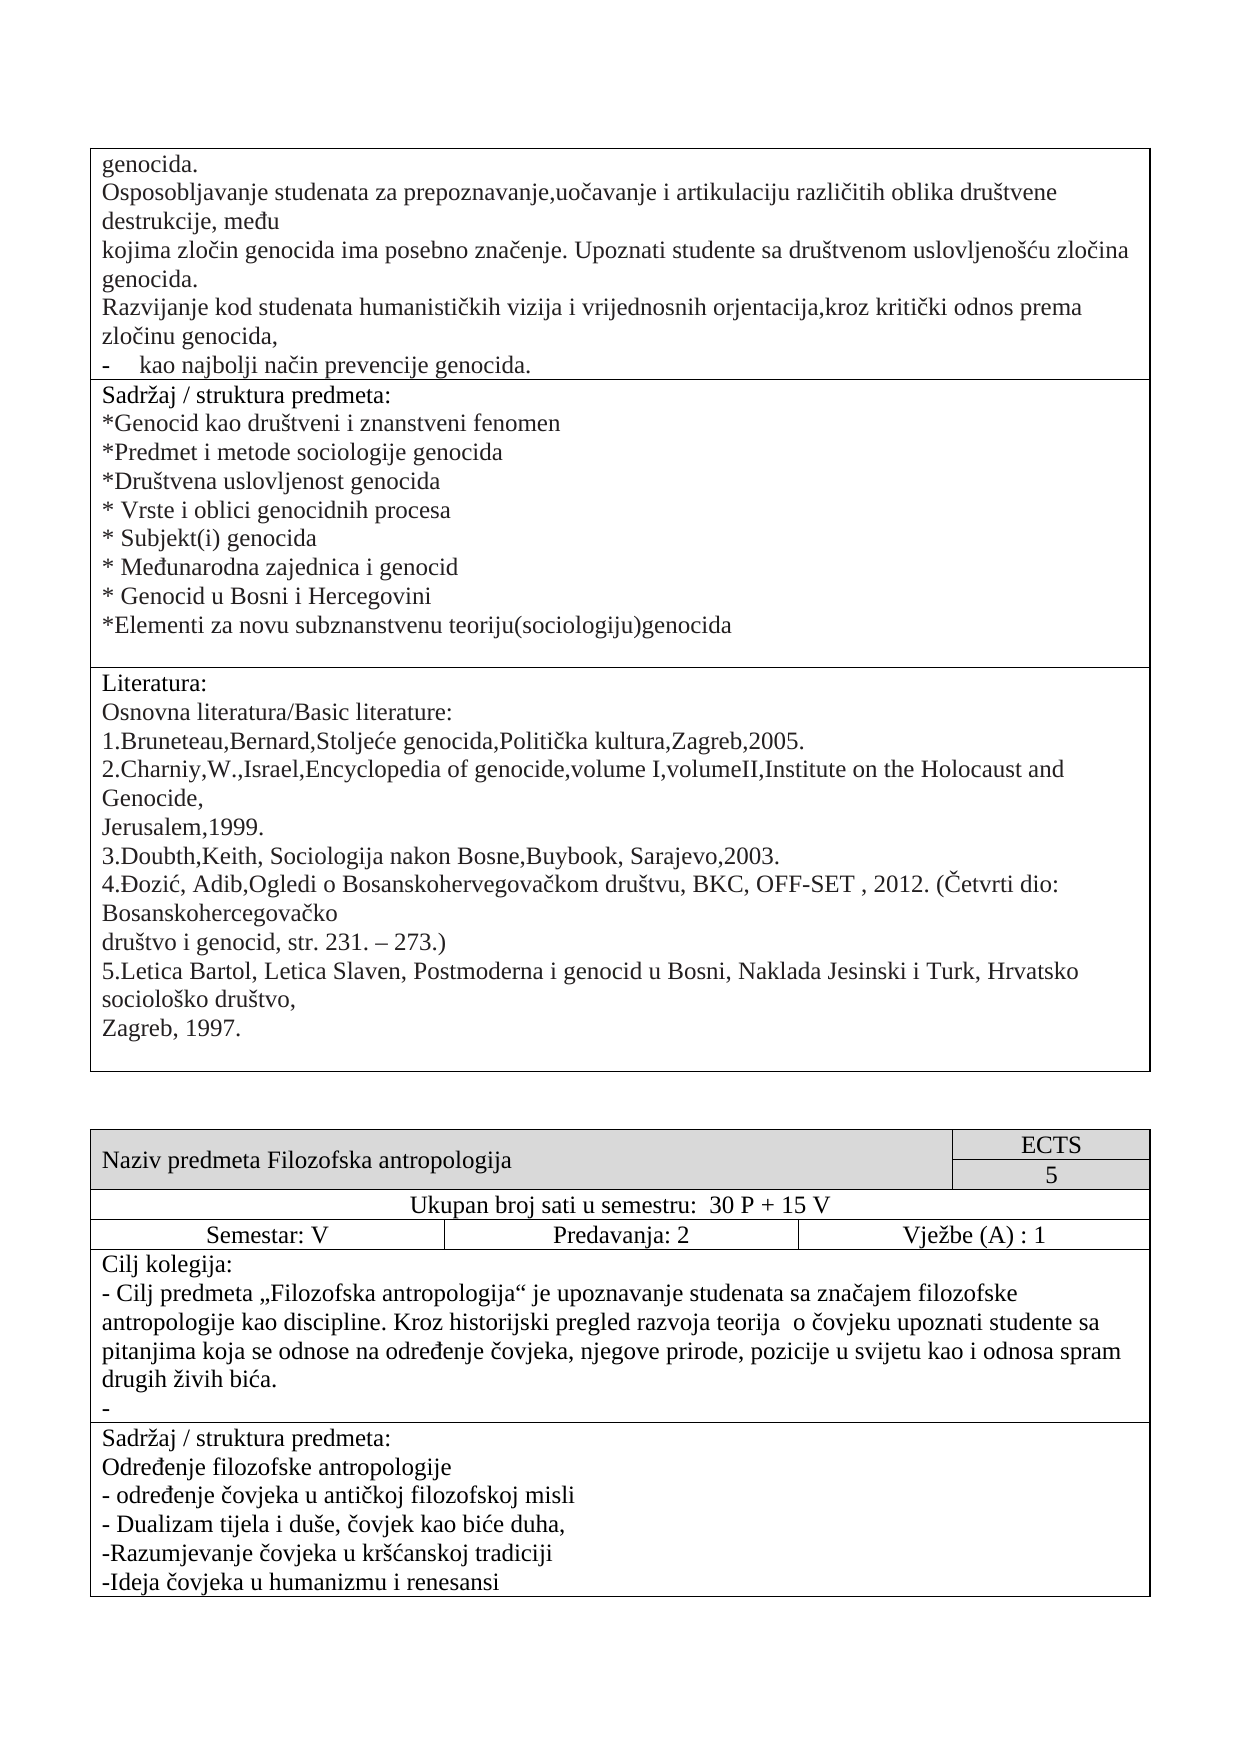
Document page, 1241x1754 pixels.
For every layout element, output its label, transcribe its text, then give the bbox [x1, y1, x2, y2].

table_cell Ukupan broj sati u semestru: 30 P + 15 V [91, 1190, 1149, 1219]
table_cell Predavanja: 2 [445, 1220, 798, 1248]
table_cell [91, 1423, 1149, 1596]
table_cell Literatura: Osnovna literatura/Basic literature: 1.Bruneteau,Bernard,Stoljeće genocida,Politička kultura,Zagreb,2005. 2.Charniy,W.,Israel,Encyclopedia of genocide,volume I,volumeII,Institute on the Holocaust and Genocide, Jerusalem,1999. 3.Doubth,Keith, Sociologija nakon Bosne,Buybook, Sarajevo,2003. 4.Đozić, Adib,Ogledi o Bosanskohervegovačkom društvu, BKC, OFF-SET , 2012. (Četvrti dio: Bosanskohercegovačko društvo i genocid, str. 231. – 273.) 5.Letica Bartol, Letica Slaven, Postmoderna i genocid u Bosni, Naklada Jesinski i Turk, Hrvatsko sociološko društvo, Zagreb, 1997. [91, 668, 1149, 1071]
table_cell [91, 149, 1149, 379]
table_cell Vježbe (A) : 1 [799, 1220, 1149, 1248]
table_cell Sadržaj / struktura predmeta: *Genocid kao društveni i znanstveni fenomen *Predmet i metode sociologije genocida *Društvena uslovljenost genocida * Vrste i oblici genocidnih procesa * Subjekt(i) genocida * Međunarodna zajednica i genocid * Genocid u Bosni i Hercegovini *Elementi za novu subznanstvenu teoriju(sociologiju)genocida [91, 380, 1149, 667]
table_cell 5 [953, 1160, 1149, 1189]
table_header Naziv predmeta Filozofska antropologija [91, 1130, 952, 1189]
table_cell Cilj kolegija: - Cilj predmeta „Filozofska antropologija“ je upoznavanje studenata sa značajem filozofske antropologije kao discipline. Kroz historijski pregled razvoja teorija o čovjeku upoznati studente sa pitanjima koja se odnose na određenje čovjeka, njegove prirode, pozicije u svijetu kao i odnosa spram drugih živih bića. [91, 1250, 1149, 1422]
table_header ECTS [953, 1130, 1149, 1159]
table_cell Semestar: V [91, 1220, 444, 1248]
